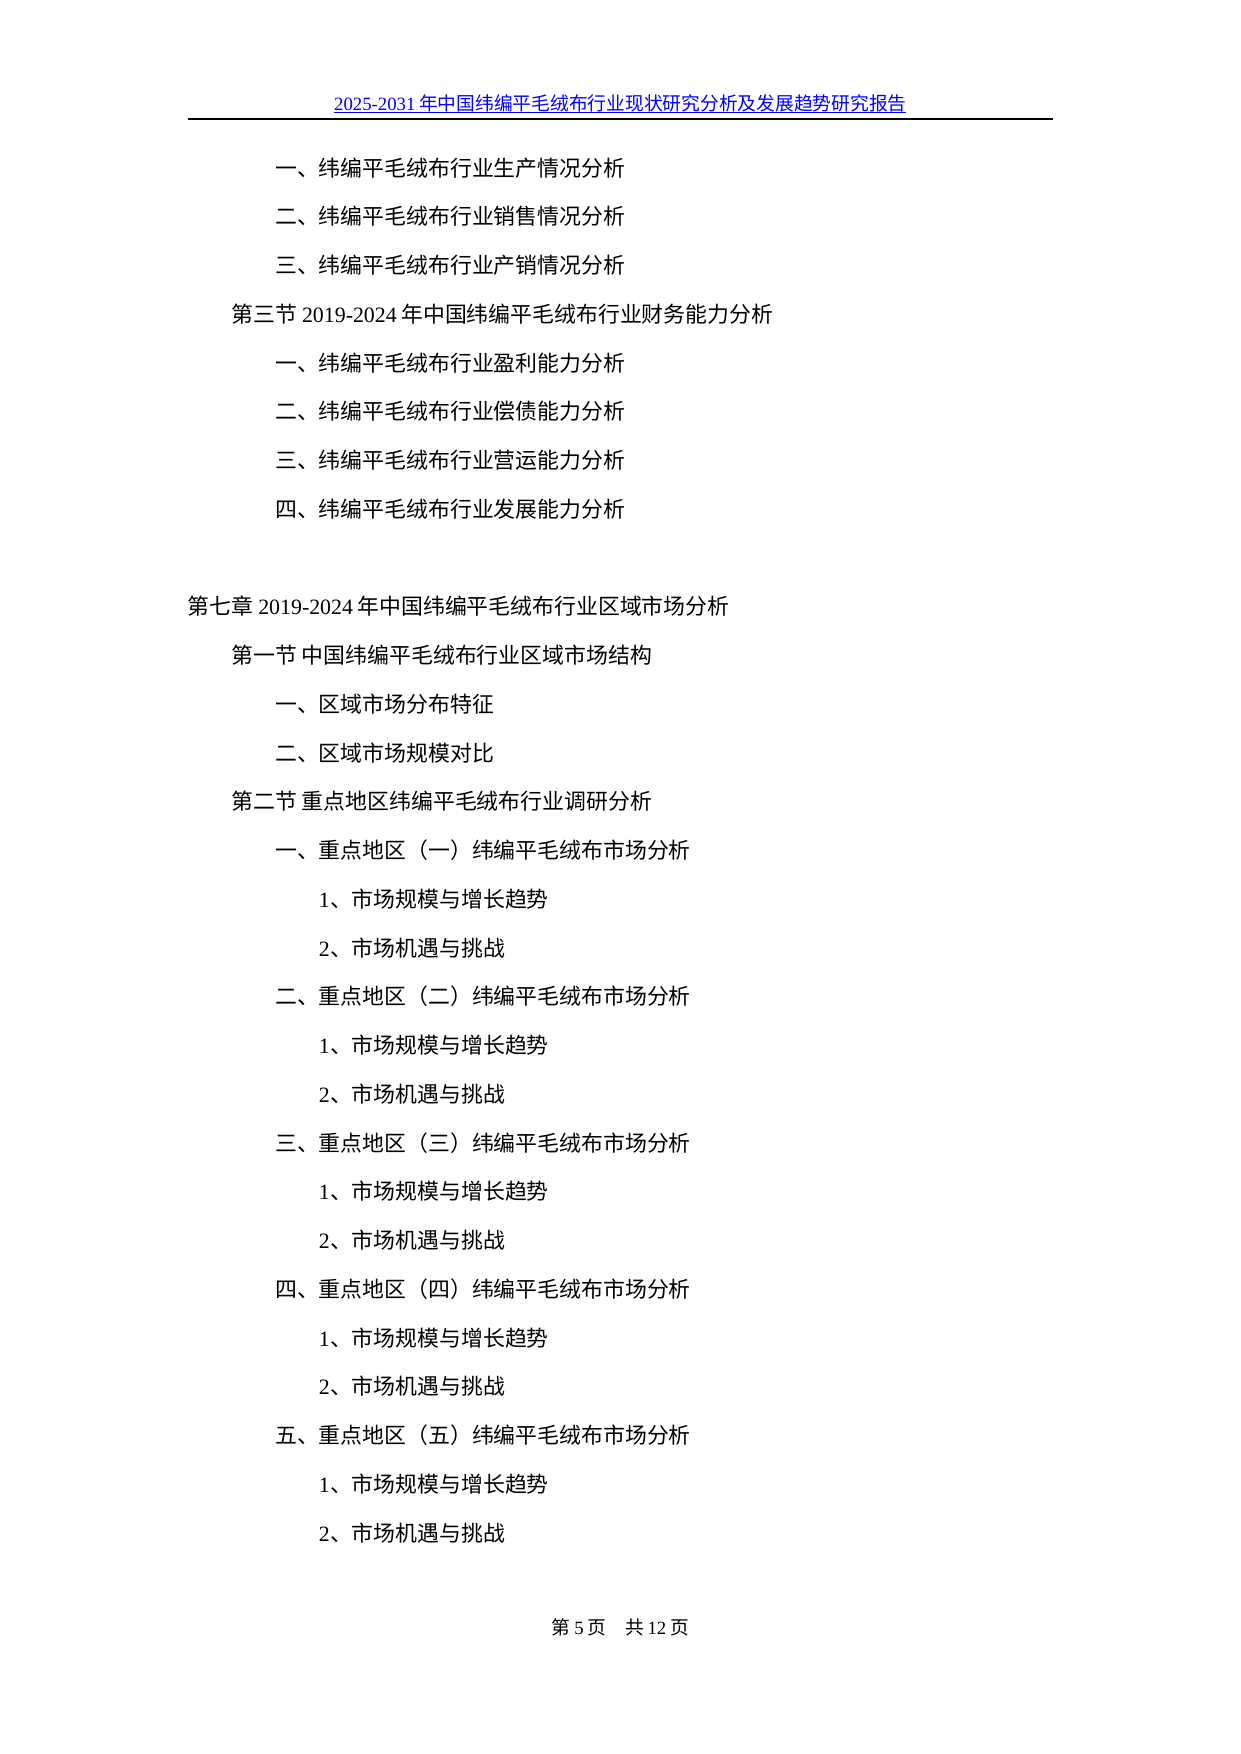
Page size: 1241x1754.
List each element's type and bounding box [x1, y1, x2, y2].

text [187, 150, 1053, 1548]
